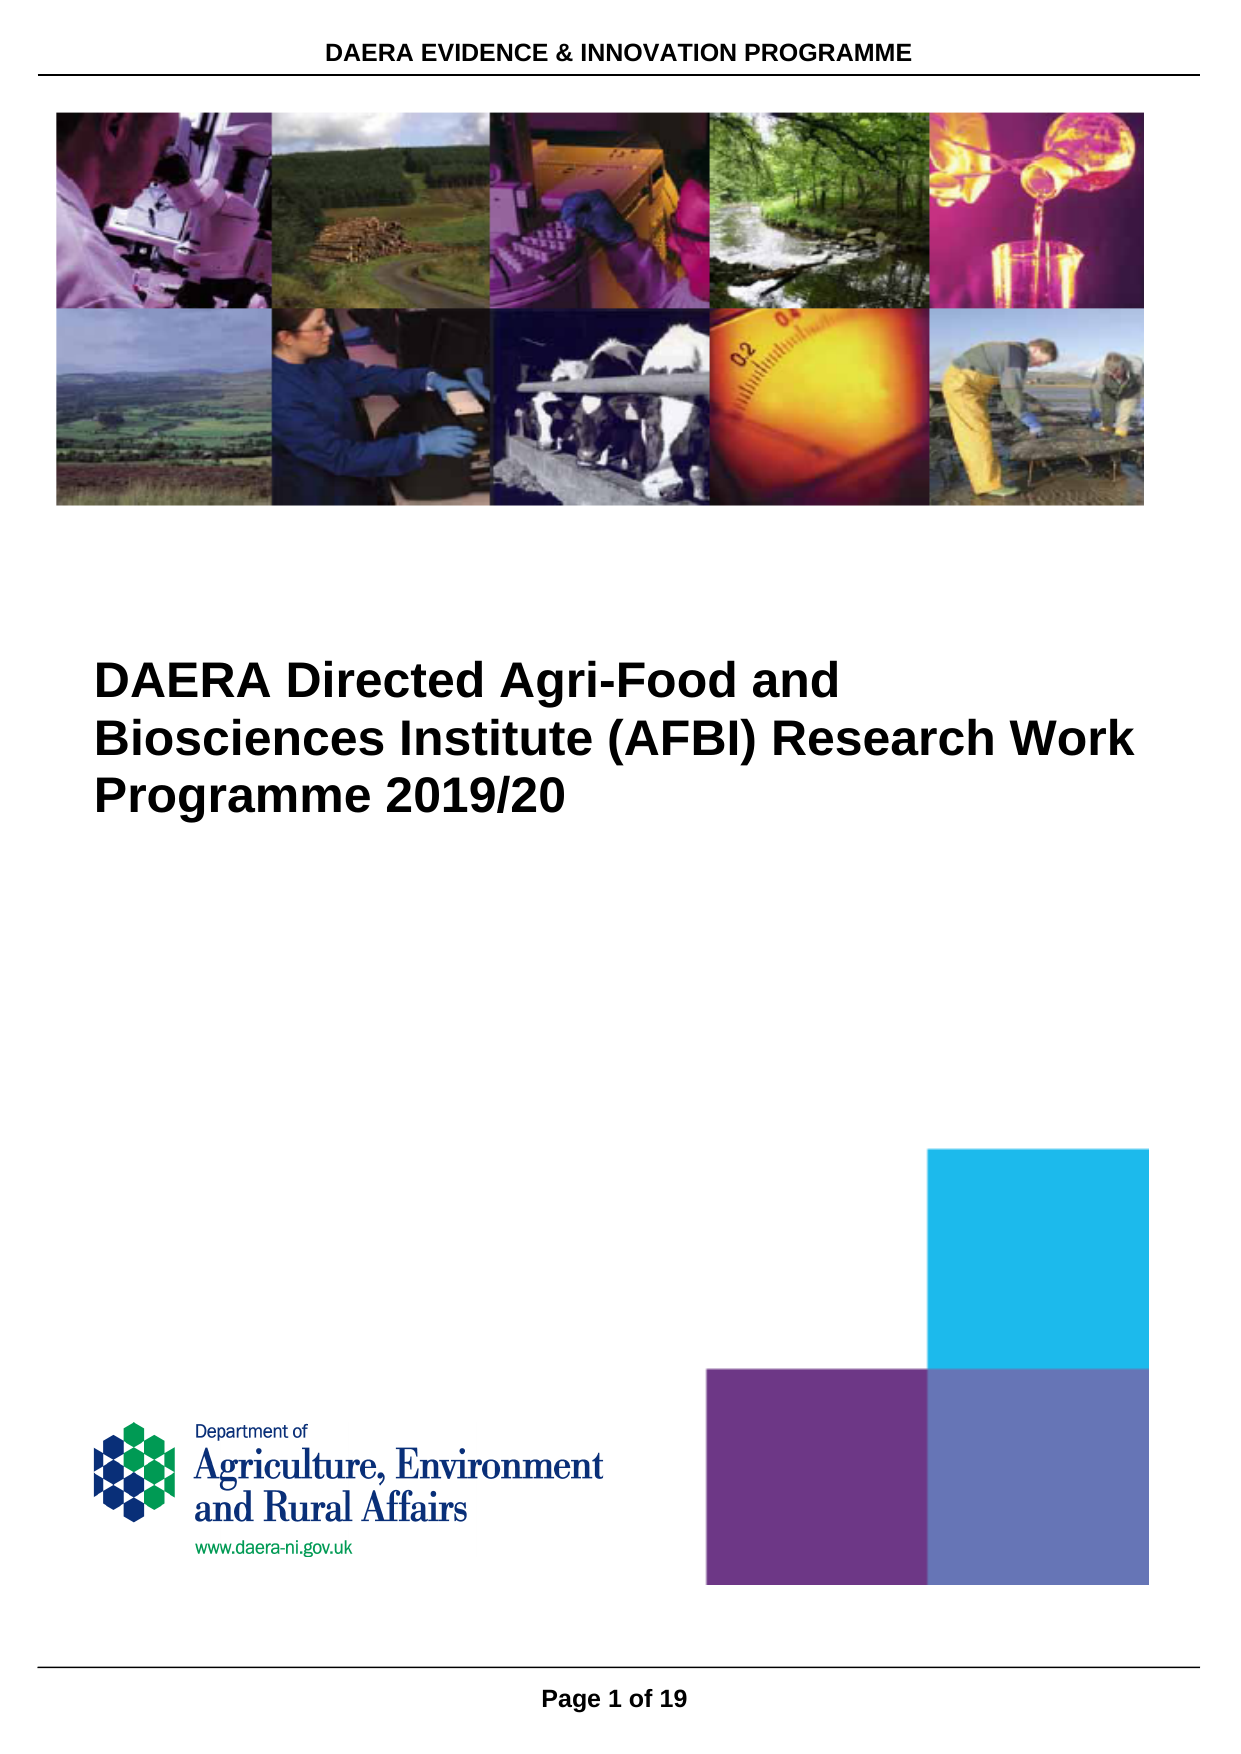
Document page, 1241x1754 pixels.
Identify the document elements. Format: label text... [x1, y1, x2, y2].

text DAERA Directed Agri-Food and Biosciences Institute (AFBI) Research Work Programme 2019/20 [94, 651, 1144, 823]
picture [93, 1422, 604, 1557]
